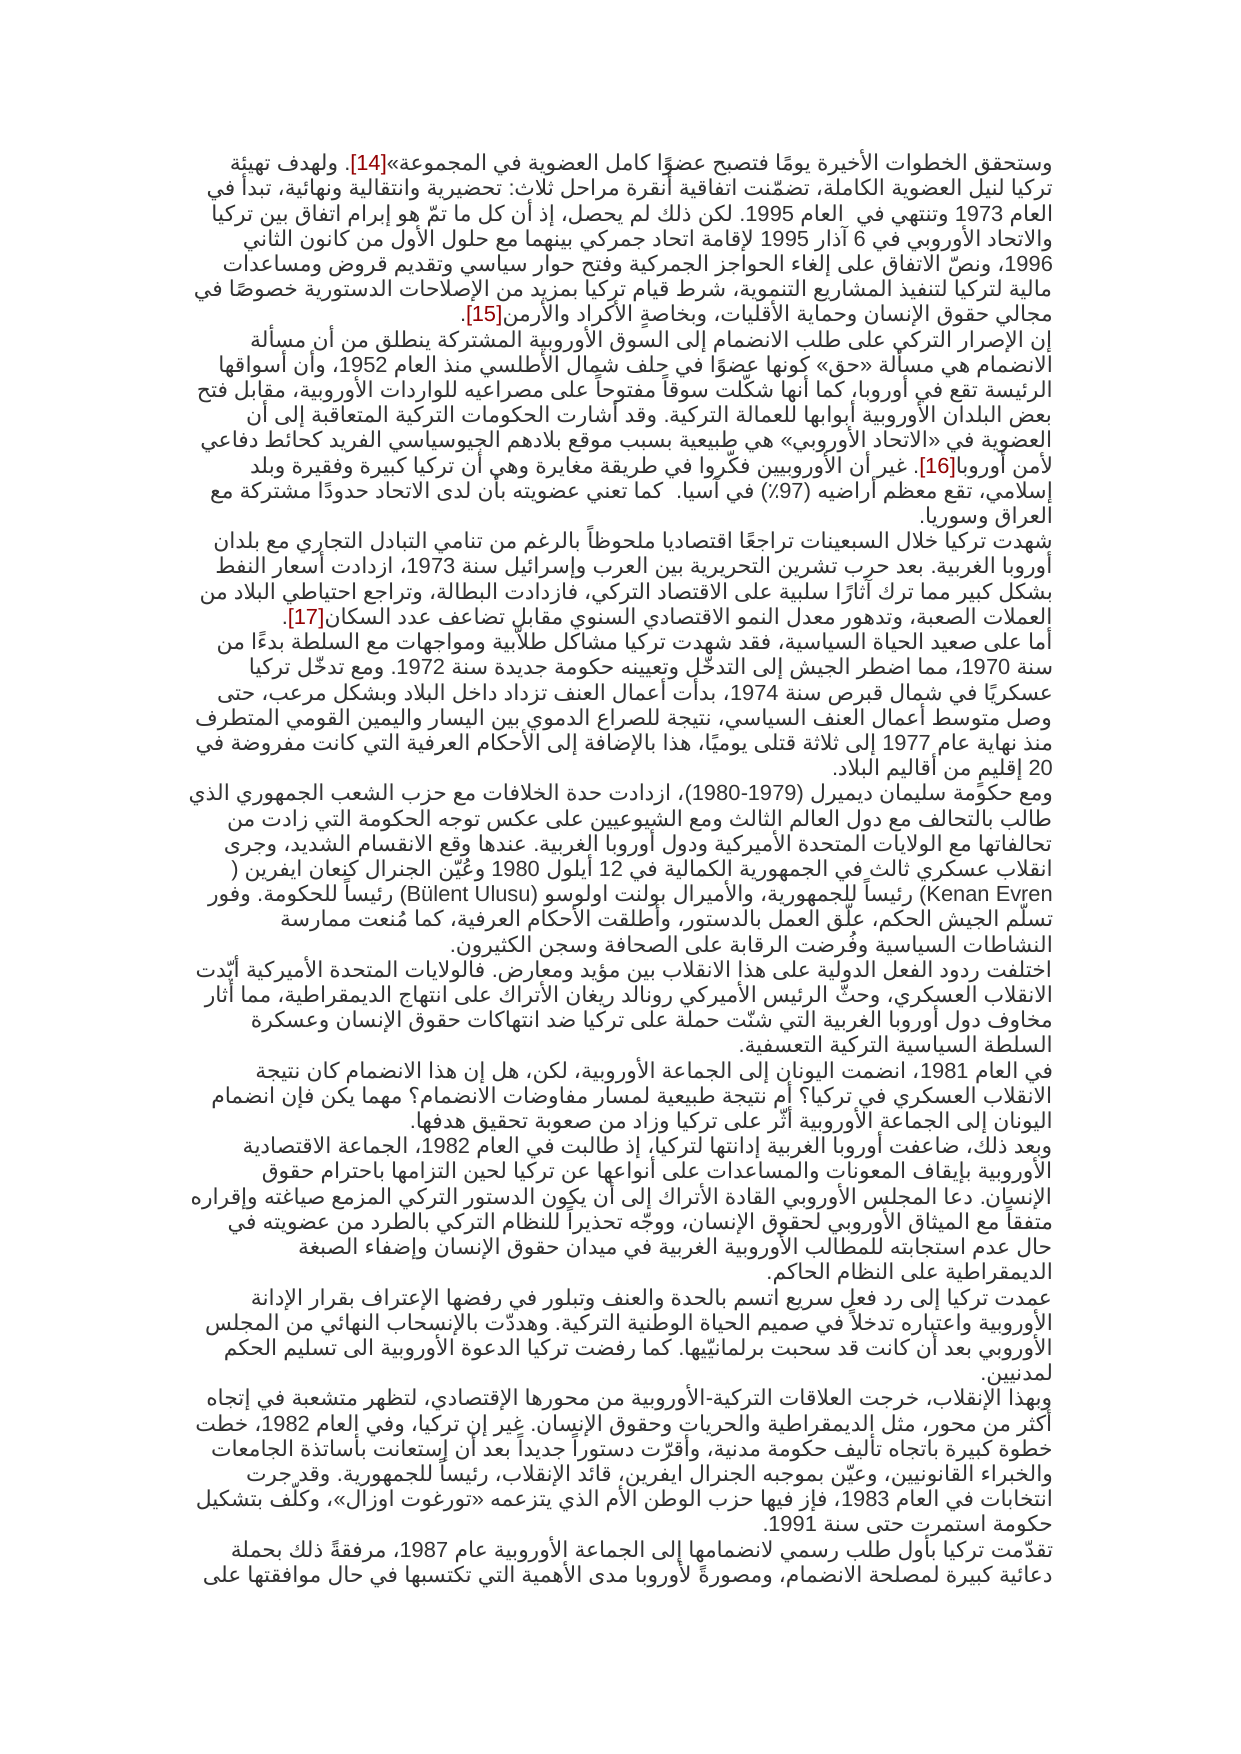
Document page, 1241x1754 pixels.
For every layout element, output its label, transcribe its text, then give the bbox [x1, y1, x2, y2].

text في العام 1981، انضمت اليونان إلى الجماعة الأوروبية، لكن، هل إن هذا الانضمام كان نتيجة الانقلاب العسكري في تركيا؟ أم نتيجة طبيعية لمسار مفاوضات الانضمام؟ مهما يكن فإن انضمام اليونان إلى الجماعة الأوروبية أثّر على تركيا وزاد من صعوبة تحقيق هدفها. [187, 1057, 1053, 1133]
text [187, 150, 1053, 326]
text أما على صعيد الحياة السياسية، فقد شهدت تركيا مشاكل طلاّبية ومواجهات مع السلطة بدءًا من سنة 1970، مما اضطر الجيش إلى التدخّل وتعيينه حكومة جديدة سنة 1972. ومع تدخّل تركيا عسكريًا في شمال قبرص سنة 1974، بدأت أعمال العنف تزداد داخل البلاد وبشكل مرعب، حتى وصل متوسط أعمال العنف السياسي، نتيجة للصراع الدموي بين اليسار واليمين القومي المتطرف منذ نهاية عام 1977 إلى ثلاثة قتلى يوميًا، هذا بالإضافة إلى الأحكام العرفية التي كانت مفروضة في 20 إقليمٍ من أقاليم البلاد. [187, 629, 1053, 780]
text شهدت تركيا خلال السبعينات تراجعًا اقتصاديا ملحوظاً بالرغم من تنامي التبادل التجاري مع بلدان أوروبا الغربية. بعد حرب تشرين التحريرية بين العرب وإسرائيل سنة 1973، ازدادت أسعار النفط بشكل كبير مما ترك آثارًا سلبية على الاقتصاد التركي، فازدادت البطالة، وتراجع احتياطي البلاد من العملات الصعبة، وتدهور معدل النمو الاقتصادي السنوي مقابل تضاعف عدد السكان[17]. [187, 528, 1053, 629]
text ومع حكومة سليمان ديميرل (1979-1980)، ازدادت حدة الخلافات مع حزب الشعب الجمهوري الذي طالب بالتحالف مع دول العالم الثالث ومع الشيوعيين على عكس توجه الحكومة التي زادت من تحالفاتها مع الولايات المتحدة الأميركية ودول أوروبا الغربية. عندها وقع الانقسام الشديد، وجرى انقلاب عسكري ثالث في الجمهورية الكمالية في 12 أيلول 1980 وعُيّن الجنرال كنعان ايفرين (Kenan Evren) رئيساً للجمهورية، والأميرال بولنت اولوسو (Bülent Ulusu) رئيساً للحكومة. وفور تسلّم الجيش الحكم، علّق العمل بالدستور، وأطلقت الأحكام العرفية، كما مُنعت ممارسة النشاطات السياسية وفُرضت الرقابة على الصحافة وسجن الكثيرون. [187, 780, 1053, 957]
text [187, 1536, 1053, 1587]
text وبهذا الإنقلاب، خرجت العلاقات التركية-الأوروبية من محورها الإقتصادي، لتظهر متشعبة في إتجاه أكثر من محور، مثل الديمقراطية والحريات وحقوق الإنسان. غير إن تركيا، وفي العام 1982، خطت خطوة كبيرة باتجاه تأليف حكومة مدنية، وأقرّت دستوراً جديداً بعد أن إستعانت بأساتذة الجامعات والخبراء القانونيين، وعيّن بموجبه الجنرال ايفرين، قائد الإنقلاب، رئيساً للجمهورية. وقد جرت انتخابات في العام 1983، فإز فيها حزب الوطن الأم الذي يتزعمه «تورغوت اوزال»، وكلّف بتشكيل حكومة استمرت حتى سنة 1991. [187, 1385, 1053, 1536]
text وبعد ذلك، ضاعفت أوروبا الغربية إدانتها لتركيا، إذ طالبت في العام 1982، الجماعة الاقتصادية الأوروبية بإيقاف المعونات والمساعدات على أنواعها عن تركيا لحين التزامها باحترام حقوق الإنسان. دعا المجلس الأوروبي القادة الأتراك إلى أن يكون الدستور التركي المزمع صياغته وإقراره متفقاً مع الميثاق الأوروبي لحقوق الإنسان، ووجّه تحذيراً للنظام التركي بالطرد من عضويته في حال عدم استجابته للمطالب الأوروبية الغربية في ميدان حقوق الإنسان وإضفاء الصبغة الديمقراطية على النظام الحاكم. [187, 1133, 1053, 1284]
text إن الإصرار التركي على طلب الانضمام إلى السوق الأوروبية المشتركة ينطلق من أن مسألة الانضمام هي مسألة «حق» كونها عضوًا في حلف شمال الأطلسي منذ العام 1952، وأن أسواقها الرئيسة تقع في أوروبا، كما أنها شكّلت سوقاً مفتوحاً على مصراعيه للواردات الأوروبية، مقابل فتح بعض البلدان الأوروبية أبوابها للعمالة التركية. وقد أشارت الحكومات التركية المتعاقبة إلى أن العضوية في «الاتحاد الأوروبي» هي طبيعية بسبب موقع بلادهم الجيوسياسي الفريد كحائط دفاعي لأمن أوروبا[16]. غير أن الأوروبيين فكّروا في طريقة مغايرة وهي أن تركيا كبيرة وفقيرة وبلد إسلامي، تقع معظم أراضيه (97٪) في آسيا. كما تعني عضويته بأن لدى الاتحاد حدودًا مشتركة مع العراق وسوريا. [187, 326, 1053, 528]
text عمدت تركيا إلى رد فعل سريع اتسم بالحدة والعنف وتبلور في رفضها الإعتراف بقرار الإدانة الأوروبية واعتباره تدخلاً في صميم الحياة الوطنية التركية. وهددّت بالإنسحاب النهائي من المجلس الأوروبي بعد أن كانت قد سحبت برلمانيّيها. كما رفضت تركيا الدعوة الأوروبية الى تسليم الحكم لمدنيين. [187, 1284, 1053, 1385]
text اختلفت ردود الفعل الدولية على هذا الانقلاب بين مؤيد ومعارض. فالولايات المتحدة الأميركية أيّدت الانقلاب العسكري، وحثّ الرئيس الأميركي رونالد ريغان الأتراك على انتهاج الديمقراطية، مما أثار مخاوف دول أوروبا الغربية التي شنّت حملة على تركيا ضد انتهاكات حقوق الإنسان وعسكرة السلطة السياسية التركية التعسفية. [187, 957, 1053, 1057]
